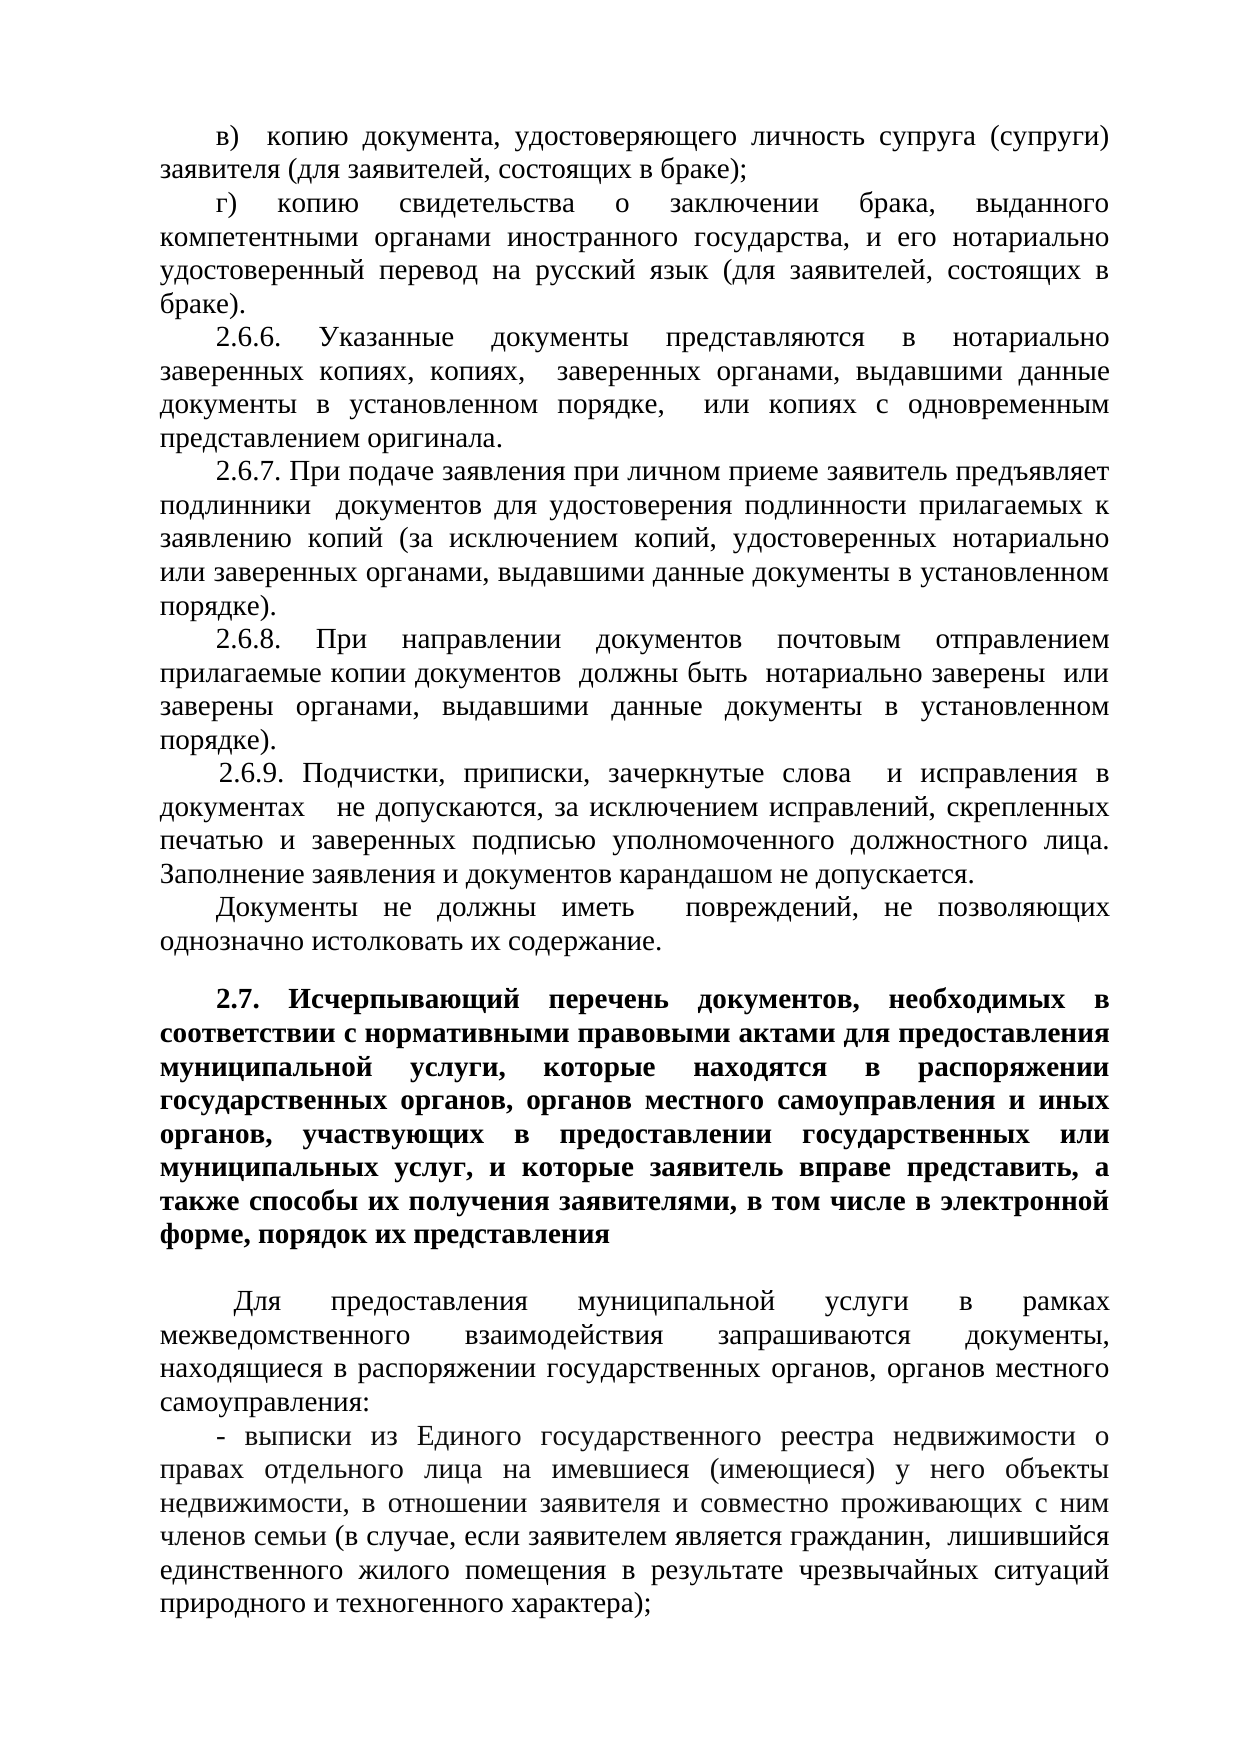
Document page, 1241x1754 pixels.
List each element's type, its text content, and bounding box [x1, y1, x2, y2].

text 2.6.9. Подчистки, приписки, зачеркнутые слова и исправления в документах не допускаются, за исключением исправлений, скрепленных печатью и заверенных подписью уполномоченного должностного лица. Заполнение заявления и документов карандашом не допускается. [159, 755, 1110, 889]
text - выписки из Единого государственного реестра недвижимости о правах отдельного лица на имевшиеся (имеющиеся) у него объекты недвижимости, в отношении заявителя и совместно проживающих с ним членов семьи (в случае, если заявителем является гражданин, лишившийся единственного жилого помещения в результате чрезвычайных ситуаций природного и техногенного характера); [159, 1418, 1110, 1619]
text Для предоставления муниципальной услуги в рамках межведомственного взаимодействия запрашиваются документы, находящиеся в распоряжении государственных органов, органов местного самоуправления: [159, 1283, 1110, 1418]
text в) копию документа, удостоверяющего личность супруга (супруги) заявителя (для заявителей, состоящих в браке); [159, 118, 1110, 185]
text Документы не должны иметь повреждений, не позволяющих однозначно истолковать их содержание. [159, 889, 1110, 957]
text 2.7. Исчерпывающий перечень документов, необходимых в соответствии с нормативными правовыми актами для предоставления муниципальной услуги, которые находятся в распоряжении государственных органов, органов местного самоуправления и иных органов, участвующих в предоставлении государственных или муниципальных услуг, и которые заявитель вправе представить, а также способы их получения заявителями, в том числе в электронной форме, порядок их представления [159, 982, 1110, 1250]
text 2.6.6. Указанные документы представляются в нотариально заверенных копиях, копиях, заверенных органами, выдавшими данные документы в установленном порядке, или копиях с одновременным представлением оригинала. [159, 319, 1110, 453]
text г) копию свидетельства о заключении брака, выданного компетентными органами иностранного государства, и его нотариально удостоверенный перевод на русский язык (для заявителей, состоящих в браке). [159, 185, 1110, 319]
text 2.6.8. При направлении документов почтовым отправлением прилагаемые копии документов должны быть нотариально заверены или заверены органами, выдавшими данные документы в установленном порядке). [159, 621, 1110, 755]
text 2.6.7. При подаче заявления при личном приеме заявитель предъявляет подлинники документов для удостоверения подлинности прилагаемых к заявлению копий (за исключением копий, удостоверенных нотариально или заверенных органами, выдавшими данные документы в установленном порядке). [159, 453, 1110, 621]
